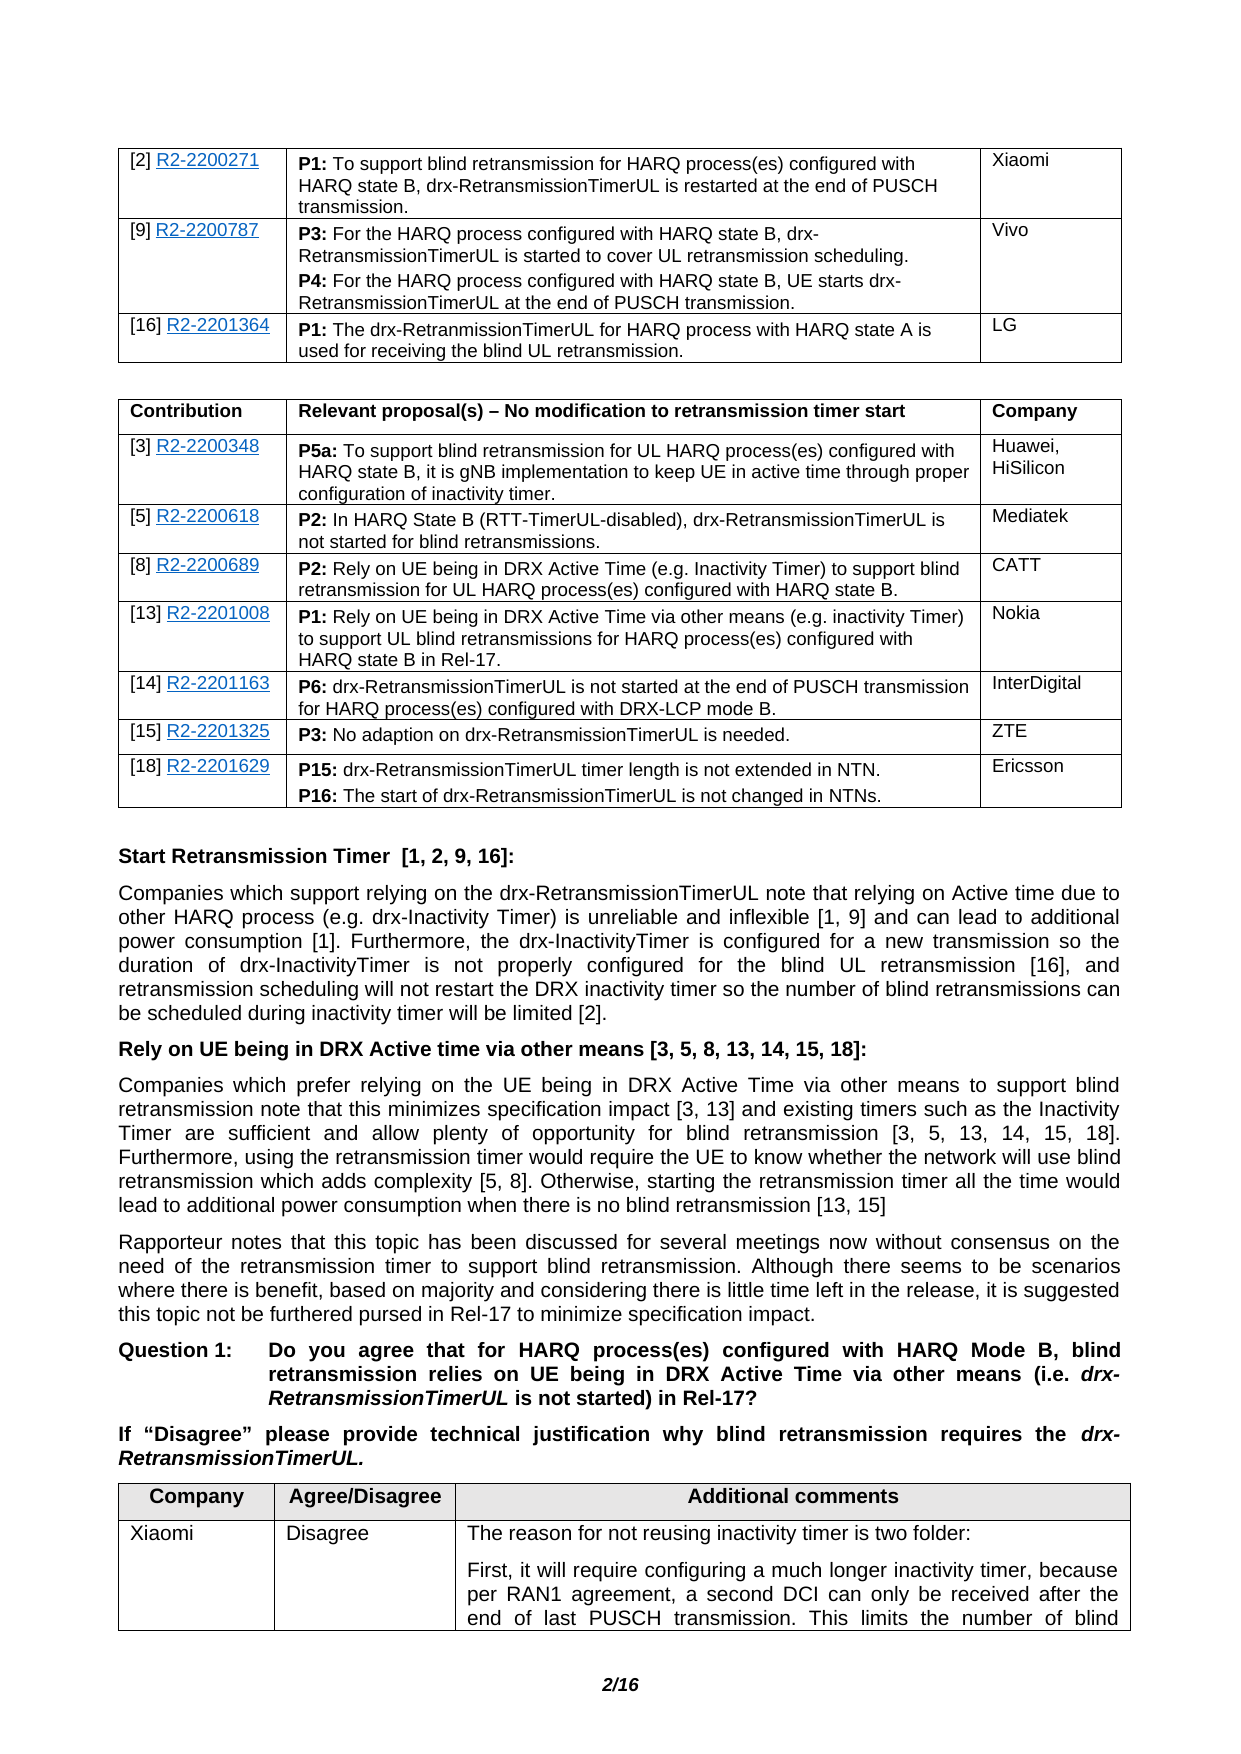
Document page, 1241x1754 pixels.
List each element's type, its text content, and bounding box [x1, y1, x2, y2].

table_cell Disagree [275, 1521, 455, 1629]
table_cell P5a: To support blind retransmission for UL HARQ process(es) configured with HARQ state B, it is gNB implementation to keep UE in active time through proper configuration of inactivity timer. [287, 435, 980, 504]
table_cell Xiaomi [981, 149, 1121, 218]
table_cell P1: To support blind retransmission for HARQ process(es) configured with HARQ state B, drx-RetransmissionTimerUL is restarted at the end of PUSCH transmission. [287, 149, 980, 218]
table_cell P1: Rely on UE being in DRX Active Time via other means (e.g. inactivity Timer) to support UL blind retransmissions for HARQ process(es) configured with HARQ state B in Rel-17. [287, 602, 980, 671]
table_cell [13] R2-2201008 [119, 602, 286, 671]
table_cell P1: The drx-RetranmissionTimerUL for HARQ process with HARQ state A is used for receiving the blind UL retransmission. [287, 314, 980, 362]
text Question 1: Do you agree that for HARQ process(es) configured with HARQ Mode B, blind retransmission relies on UE being in DRX Active Time via other means (i.e. drx-RetransmissionTimerUL is not started) in Rel-17? [118, 1338, 1122, 1410]
table_cell Vivo [981, 219, 1121, 313]
table_cell Xiaomi [119, 1521, 274, 1629]
table_cell Mediatek [981, 505, 1121, 552]
text Companies which prefer relying on the UE being in DRX Active Time via other means to support blind retransmission note that this minimizes specification impact [3, 13] and existing timers such as the Inactivity Timer are sufficient and allow plenty of opportunity for blind retransmission [3, 5, 13, 14, 15, 18]. Furthermore, using the retransmission timer would require the UE to know whether the network will use blind retransmission which adds complexity [5, 8]. Otherwise, starting the retransmission timer all the time would lead to additional power consumption when there is no blind retransmission [13, 15] [118, 1073, 1122, 1217]
table_cell [18] R2-2201629 [119, 755, 286, 807]
table_cell P3: For the HARQ process configured with HARQ state B, drx-RetransmissionTimerUL is started to cover UL retransmission scheduling. P4: For the HARQ process configured with HARQ state B, UE starts drx-RetransmissionTimerUL at the end of PUSCH transmission. [287, 219, 980, 313]
table_header Company [981, 400, 1121, 434]
table_cell [14] R2-2201163 [119, 672, 286, 719]
table_cell [9] R2-2200787 [119, 219, 286, 313]
table_cell CATT [981, 554, 1121, 601]
table_cell [15] R2-2201325 [119, 720, 286, 754]
table_cell InterDigital [981, 672, 1121, 719]
table_header Contribution [119, 400, 286, 434]
table_cell P2: In HARQ State B (RTT-TimerUL-disabled), drx-RetransmissionTimerUL is not started for blind retransmissions. [287, 505, 980, 552]
table_cell Huawei, HiSilicon [981, 435, 1121, 504]
text Companies which support relying on the drx-RetransmissionTimerUL note that relying on Active time due to other HARQ process (e.g. drx-Inactivity Timer) is unreliable and inflexible [1, 9] and can lead to additional power consumption [1]. Furthermore, the drx-InactivityTimer is configured for a new transmission so the duration of drx-InactivityTimer is not properly configured for the blind UL retransmission [16], and retransmission scheduling will not restart the DRX inactivity timer so the number of blind retransmissions can be scheduled during inactivity timer will be limited [2]. [118, 881, 1122, 1024]
table_cell P3: No adaption on drx-RetransmissionTimerUL is needed. [287, 720, 980, 754]
text Rely on UE being in DRX Active time via other means [3, 5, 8, 13, 14, 15, 18]: [118, 1037, 1122, 1061]
table_cell LG [981, 314, 1121, 362]
table_cell Ericsson [981, 755, 1121, 807]
table_header Agree/Disagree [275, 1484, 455, 1520]
table_cell ZTE [981, 720, 1121, 754]
table_header Additional comments [456, 1484, 1130, 1520]
table_cell [3] R2-2200348 [119, 435, 286, 504]
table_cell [456, 1521, 1130, 1629]
table_cell P6: drx-RetransmissionTimerUL is not started at the end of PUSCH transmission for HARQ process(es) configured with DRX-LCP mode B. [287, 672, 980, 719]
text Rapporteur notes that this topic has been discussed for several meetings now without consensus on the need of the retransmission timer to support blind retransmission. Although there seems to be scenarios where there is benefit, based on majority and considering there is little time left in the release, it is suggested this topic not be furthered pursed in Rel-17 to minimize specification impact. [118, 1229, 1122, 1325]
table_header Company [119, 1484, 274, 1520]
text If “Disagree” please provide technical justification why blind retransmission requires the drx-RetransmissionTimerUL. [118, 1422, 1122, 1470]
table_cell [16] R2-2201364 [119, 314, 286, 362]
table_header Relevant proposal(s) – No modification to retransmission timer start [287, 400, 980, 434]
text Start Retransmission Timer [1, 2, 9, 16]: [118, 844, 1122, 868]
table_cell [8] R2-2200689 [119, 554, 286, 601]
table_cell P15: drx-RetransmissionTimerUL timer length is not extended in NTN. P16: The start of drx-RetransmissionTimerUL is not changed in NTNs. [287, 755, 980, 807]
table_cell Nokia [981, 602, 1121, 671]
table_cell [2] R2-2200271 [119, 149, 286, 218]
table_cell P2: Rely on UE being in DRX Active Time (e.g. Inactivity Timer) to support blind retransmission for UL HARQ process(es) configured with HARQ state B. [287, 554, 980, 601]
table_cell [5] R2-2200618 [119, 505, 286, 552]
